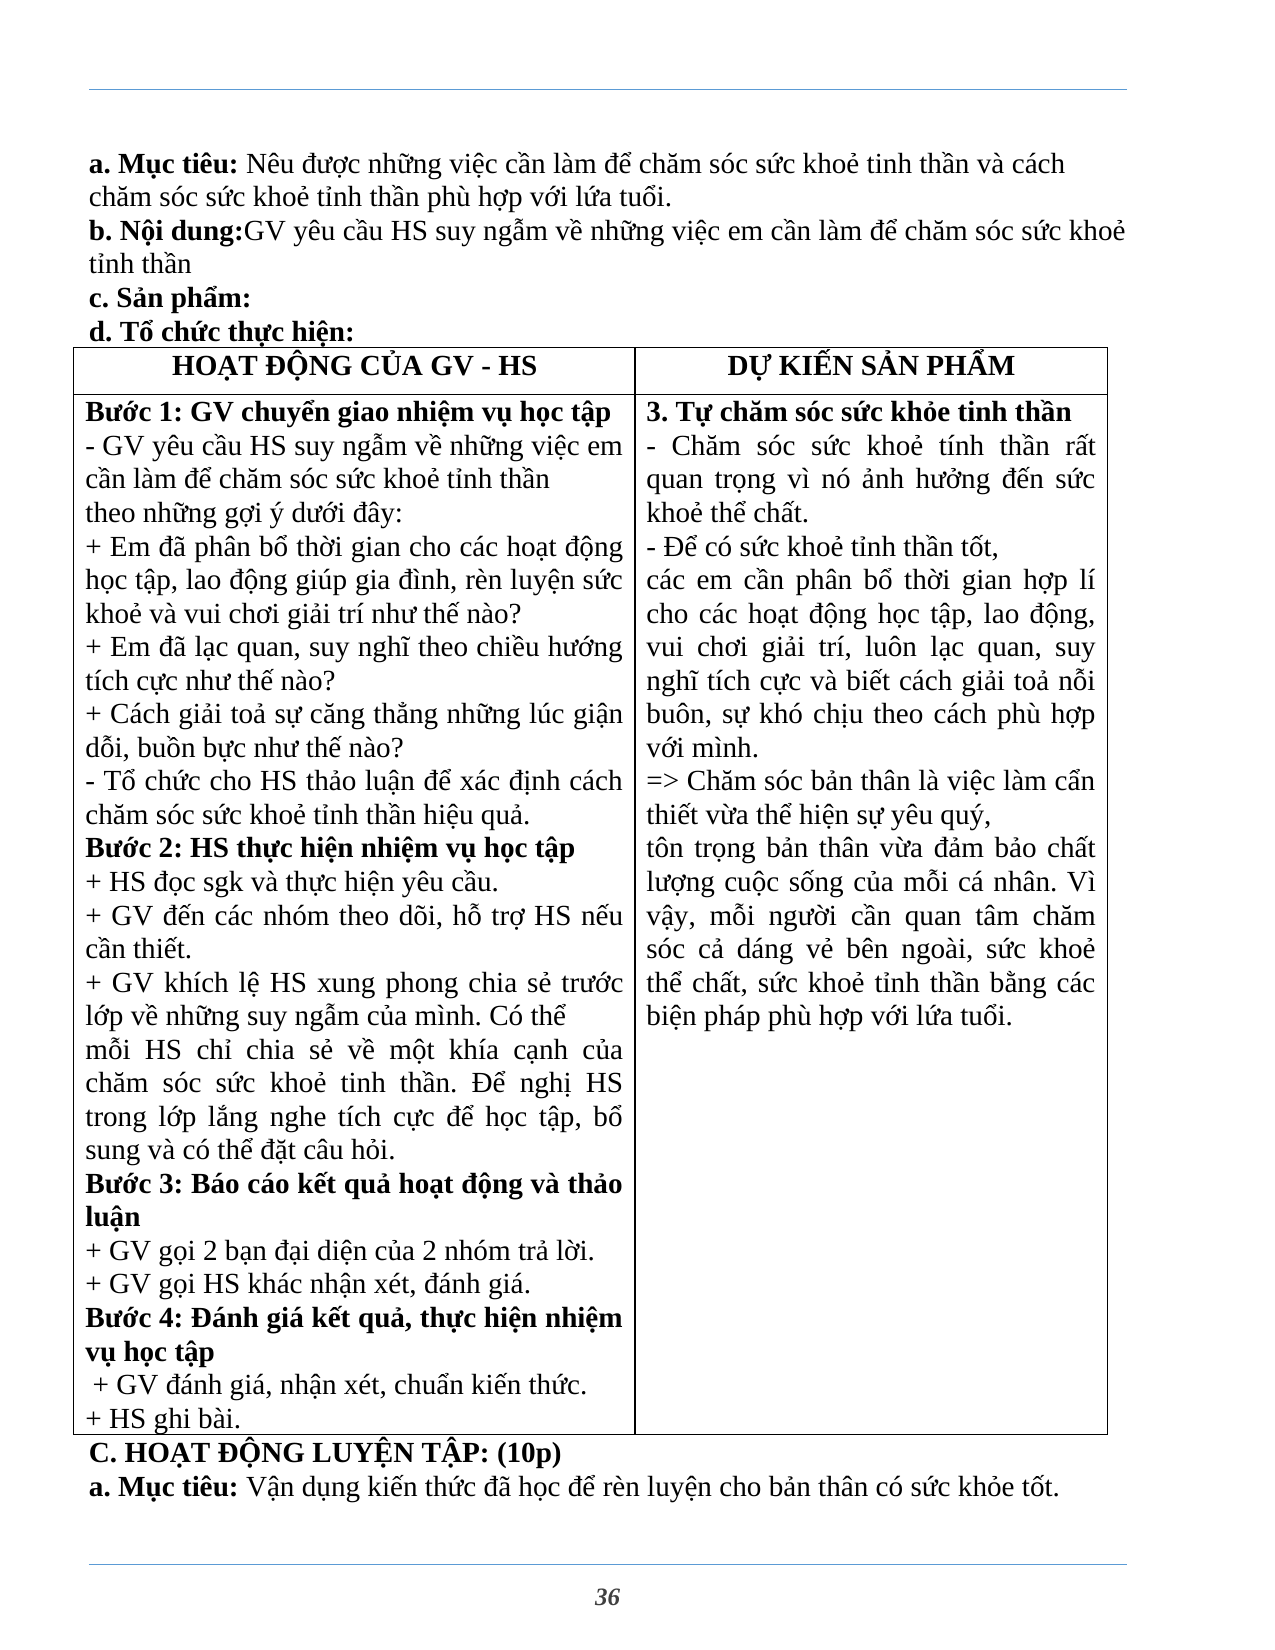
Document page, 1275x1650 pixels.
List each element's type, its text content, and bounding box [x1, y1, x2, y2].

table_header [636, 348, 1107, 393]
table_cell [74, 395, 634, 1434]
text b. Nội dung:GV yêu cầu HS suy ngẫm về những việc em cần làm để chăm sóc sức khoẻ tỉnh thần [89, 213, 1127, 280]
text a. Mục tiêu: Vận dụng kiến thức đã học để rèn luyện cho bản thân có sức khỏe tốt. [89, 1469, 1127, 1502]
text C. HOẠT ĐỘNG LUYỆN TẬP: (10p) [89, 1435, 1127, 1469]
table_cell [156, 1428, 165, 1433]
text a. Mục tiêu: Nêu được những việc cần làm để chăm sóc sức khoẻ tinh thần và cách chăm sóc sức khoẻ tỉnh thần phù hợp với lứa tuổi. [89, 146, 1127, 213]
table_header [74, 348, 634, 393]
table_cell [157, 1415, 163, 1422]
text c. Sản phẩm: [89, 280, 1127, 314]
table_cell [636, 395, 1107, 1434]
text d. Tổ chức thực hiện: [89, 314, 1127, 347]
